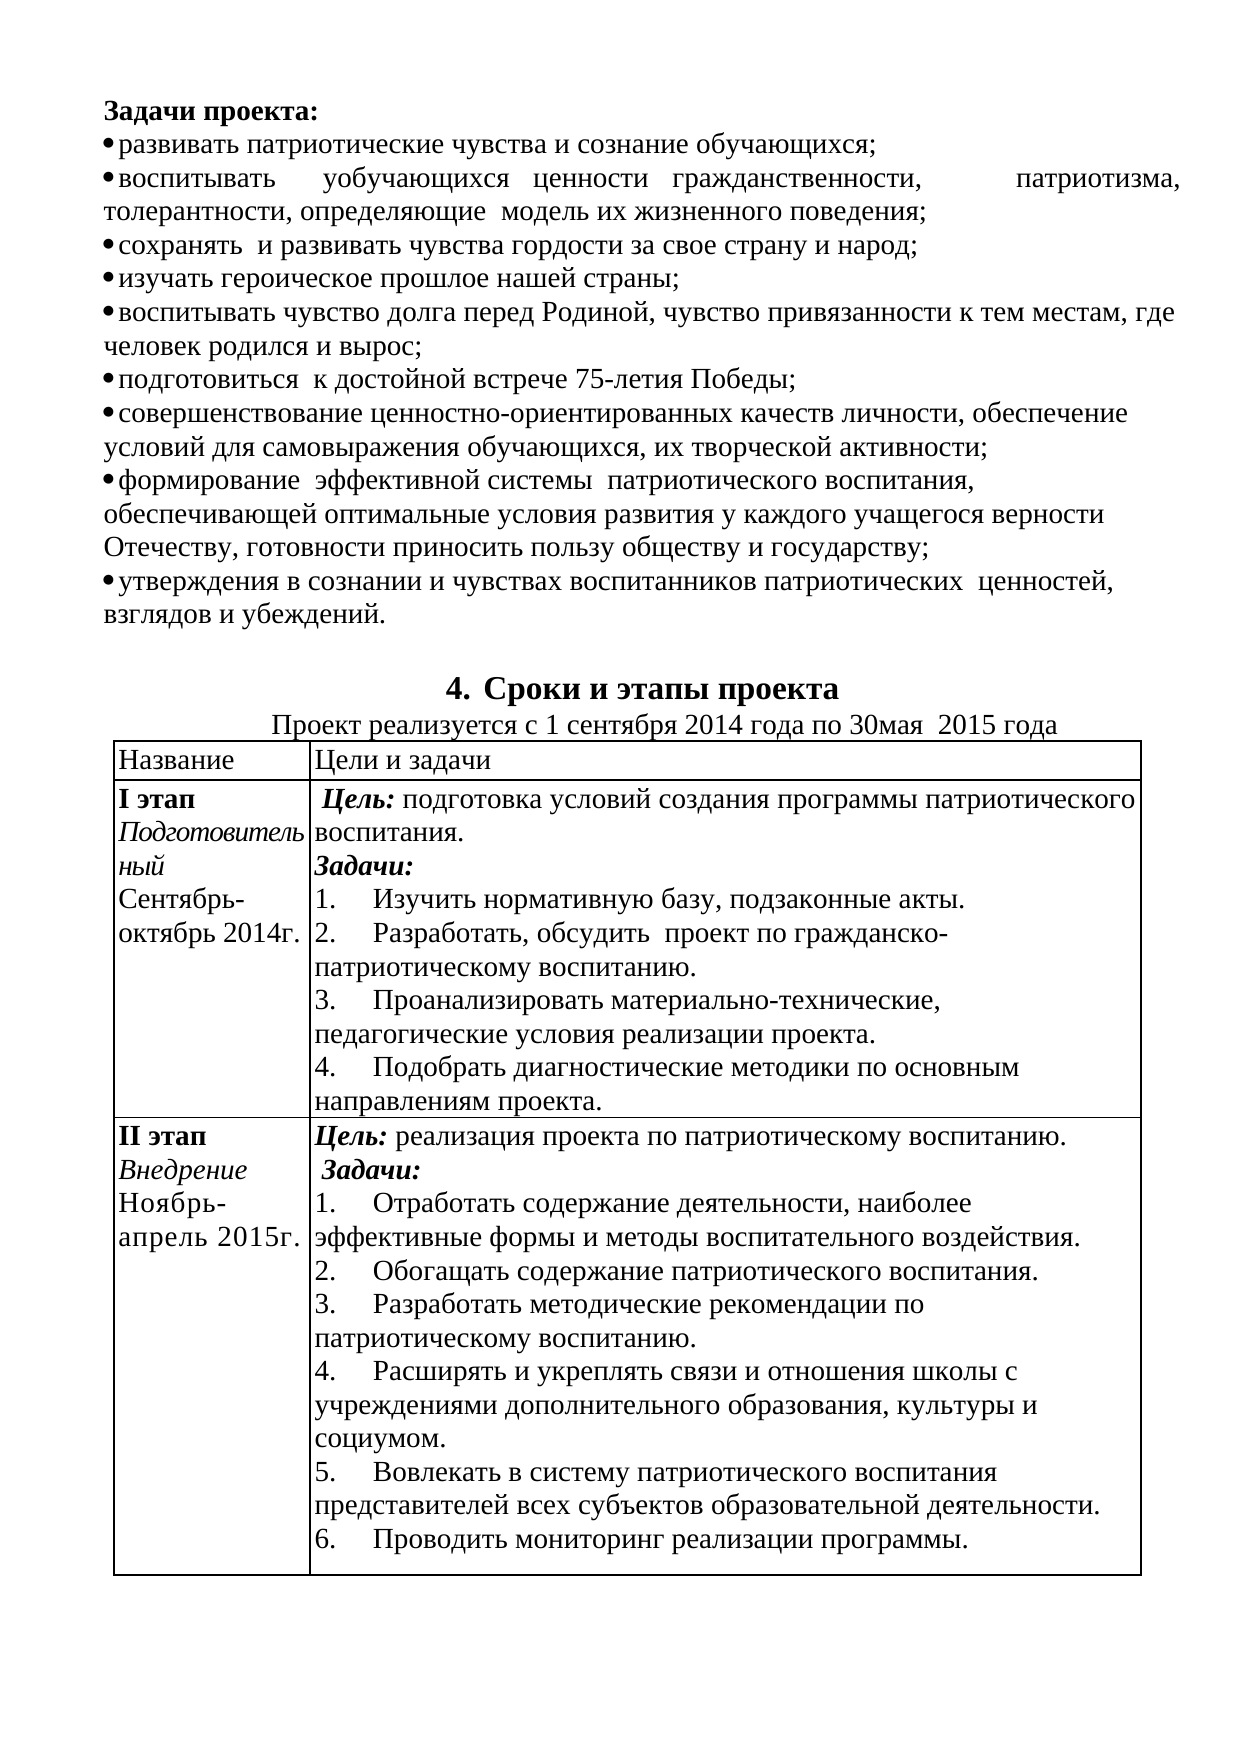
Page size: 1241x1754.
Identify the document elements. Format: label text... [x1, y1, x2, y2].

list изучать героическое прошлое нашей страны; [103, 261, 1181, 294]
text Проект реализуется с 1 сентября 2014 года по 30мая 2015 года [118, 707, 1181, 740]
table_cell II этап Внедрение Ноябрь- апрель 2015г. [115, 1118, 309, 1574]
table_cell Цель: реализация проекта по патриотическому воспитанию. Задачи: 1. Отработать содержание деятельности, наиболее эффективные формы и методы воспитательного воздействия. 2. Обогащать содержание патриотического воспитания. 3. Разработать методические рекомендации по патриотическому воспитанию. 4. Расширять и укреплять связи и отношения школы с учреждениями дополнительного образования, культуры и социумом. 5. Вовлекать в систему патриотического воспитания представителей всех субъектов образовательной деятельности. 6. Проводить мониторинг реализации программы. [311, 1118, 1140, 1574]
table_header Цели и задачи [311, 742, 1140, 779]
list совершенствование ценностно-ориентированных качеств личности, обеспечение условий для самовыражения обучающихся, их творческой активности; [103, 395, 1181, 462]
table_header Название этапа [115, 742, 309, 779]
text Задачи проекта: [103, 93, 1181, 126]
list подготовиться к достойной встрече 75-летия Победы; [103, 361, 1181, 395]
table_cell I этап Подготовительный Сентябрь-октябрь 2014г. [115, 781, 309, 1117]
list развивать патриотические чувства и сознание обучающихся; [103, 126, 1181, 160]
list утверждения в сознании и чувствах воспитанников патриотических ценностей, взглядов и убеждений. [103, 563, 1181, 630]
list воспитывать чувство долга перед Родиной, чувство привязанности к тем местам, где человек родился и вырос; [103, 294, 1181, 361]
list формирование эффективной системы патриотического воспитания, обеспечивающей оптимальные условия развития у каждого учащегося верности Отечеству, готовности приносить пользу обществу и государству; [103, 462, 1181, 563]
list сохранять и развивать чувства гордости за свое страну и народ; [103, 227, 1181, 261]
table_cell Цель: подготовка условий создания программы патриотического воспитания. Задачи: 1. Изучить нормативную базу, подзаконные акты. 2. Разработать, обсудить проект по гражданско-патриотическому воспитанию. 3. Проанализировать материально-технические, педагогические условия реализации проекта. 4. Подобрать диагностические методики по основным направлениям проекта. [311, 781, 1140, 1117]
list Сроки и этапы проекта [103, 668, 1181, 707]
list воспитывать уобучающихся ценности гражданственности, патриотизма, толерантности, определяющие модель их жизненного поведения; [103, 160, 1181, 227]
